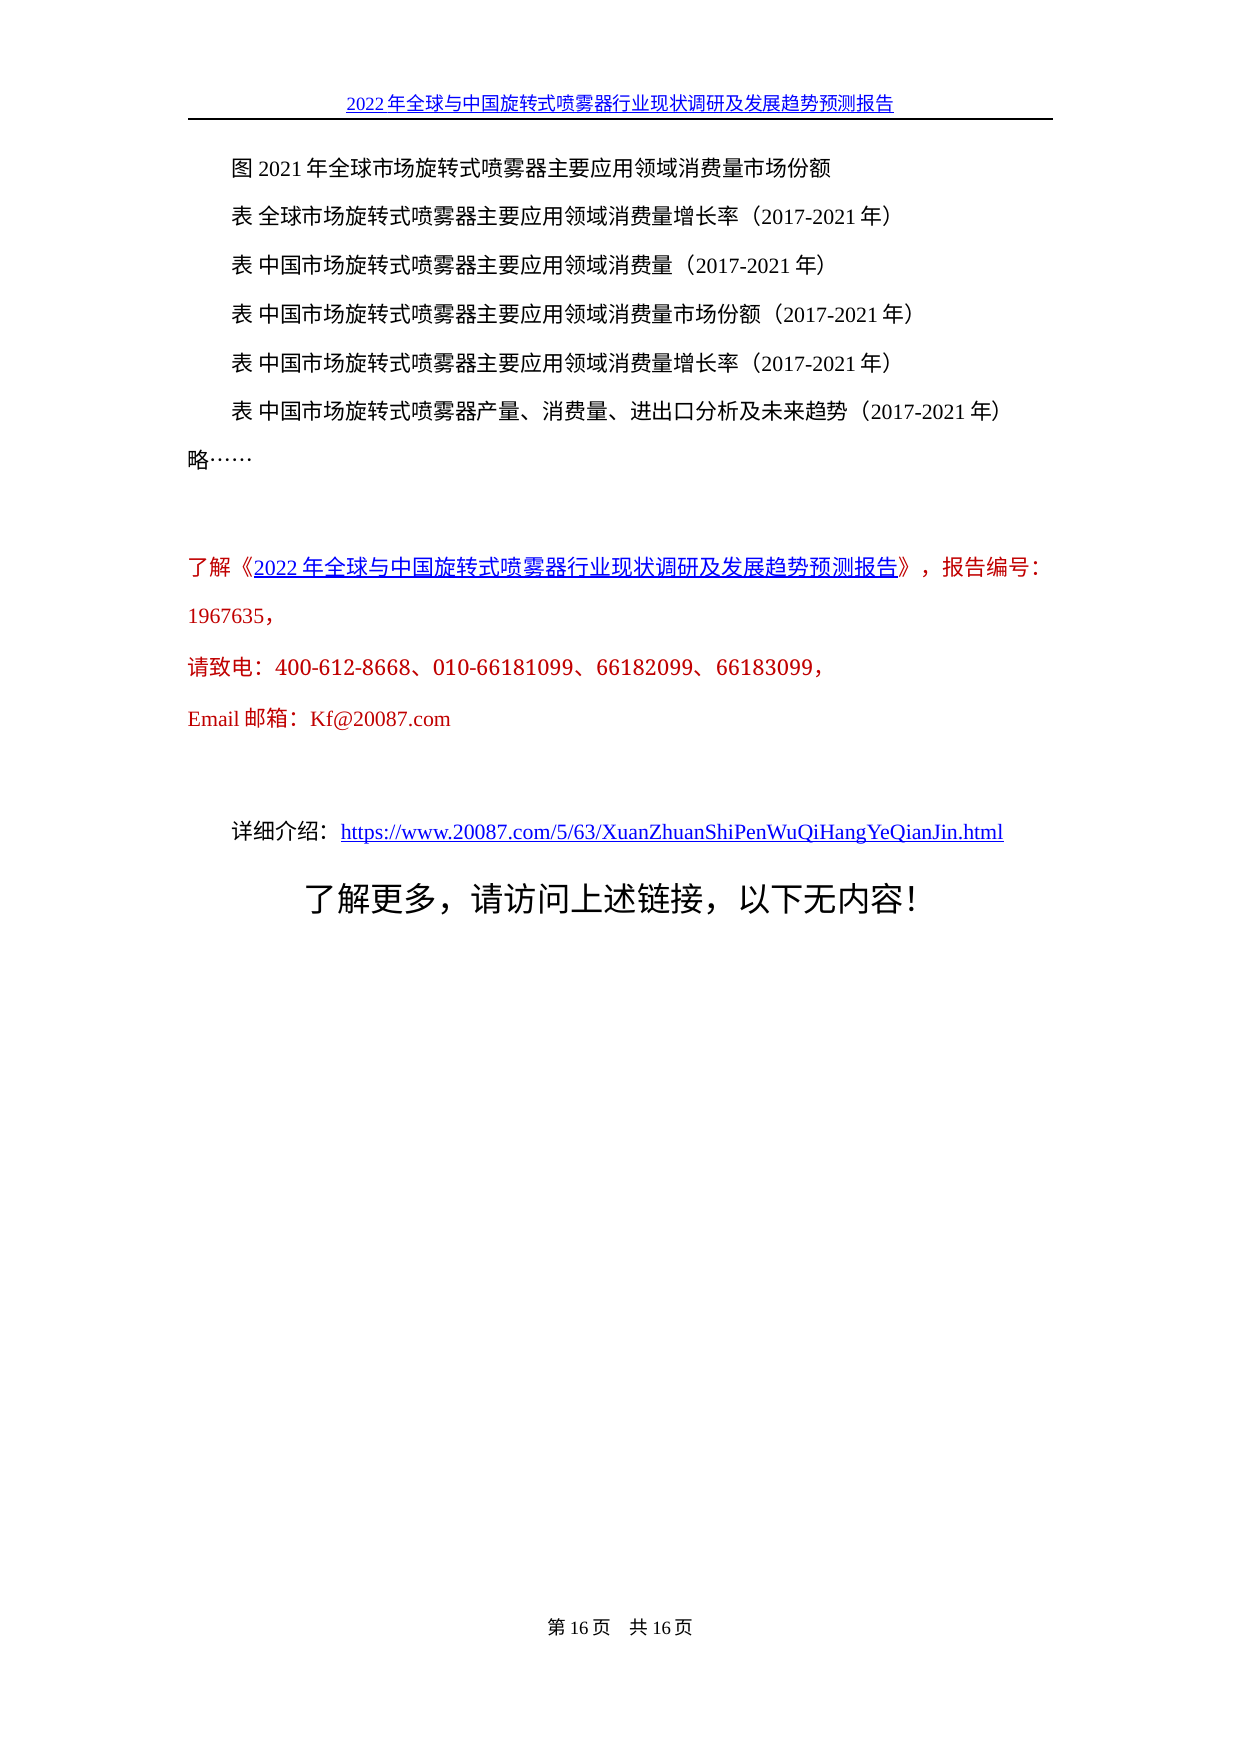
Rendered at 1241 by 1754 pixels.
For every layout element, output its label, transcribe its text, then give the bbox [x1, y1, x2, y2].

title 了解更多，请访问上述链接，以下无内容！ [187, 864, 1053, 929]
text 请致电：400-612-8668、010-66181099、66182099、66183099， [187, 649, 1053, 682]
text 详细介绍：https://www.20087.com/5/63/XuanZhuanShiPenWuQiHangYeQianJin.html [187, 814, 1053, 846]
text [187, 150, 1053, 475]
text 了解《2022年全球与中国旋转式喷雾器行业现状调研及发展趋势预测报告》，报告编号：1967635， [187, 549, 1053, 630]
text Email邮箱：Kf@20087.com [187, 701, 1053, 733]
